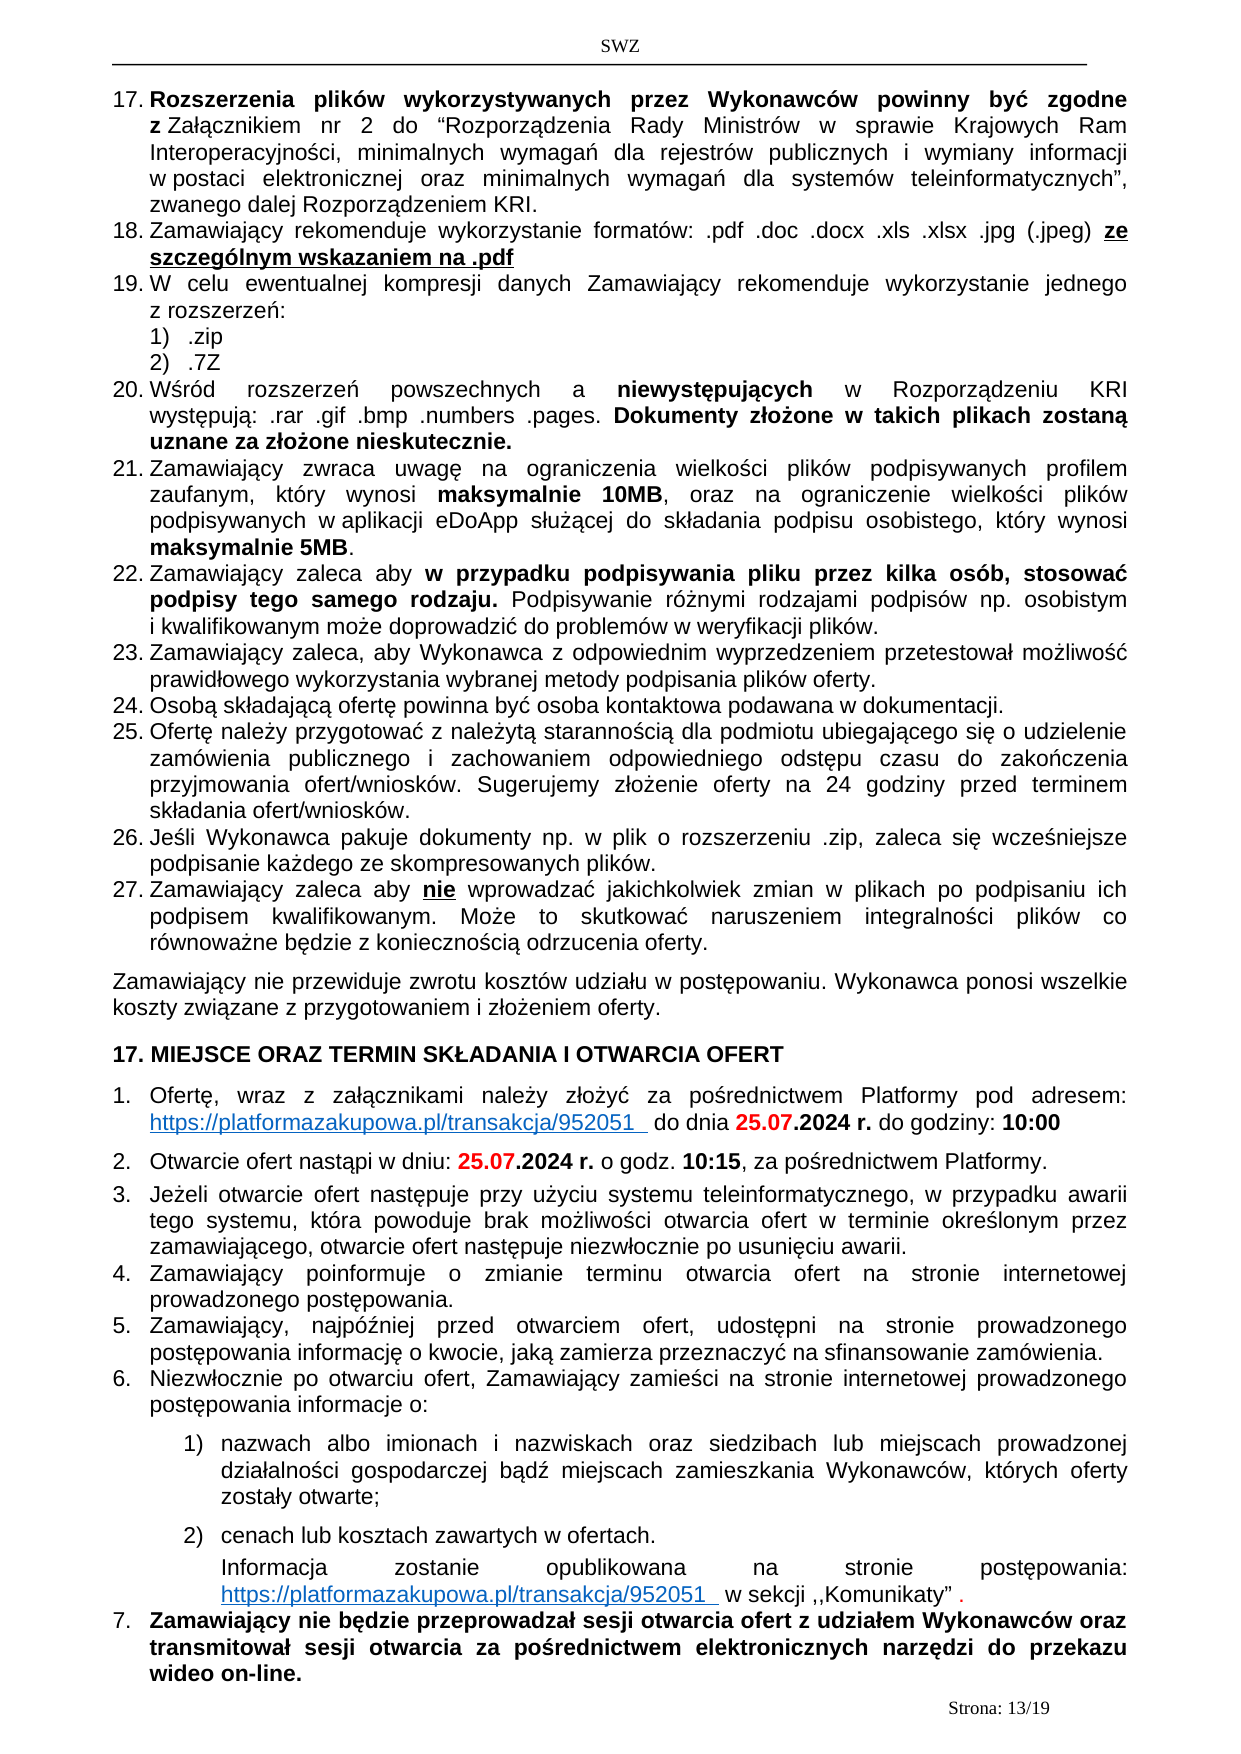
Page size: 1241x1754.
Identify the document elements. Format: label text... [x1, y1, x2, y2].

subtitle 17. Miejsce oraz termin składania i otwarcia ofert [112, 1041, 1128, 1068]
subtitle nazwach albo imionach i nazwiskach oraz siedzibach lub miejscach prowadzonej działalności gospodarczej bądź miejscach zamieszkania Wykonawców, których oferty zostały otwarte; [183, 1430, 1128, 1509]
subtitle Otwarcie ofert nastąpi w dniu: 25.07.2024 r. o godz. 10:15, za pośrednictwem Platformy. [112, 1148, 1128, 1174]
list Zamawiający zwraca uwagę na ograniczenia wielkości plików podpisywanych profilem zaufanym, który wynosi maksymalnie 10MB, oraz na ograniczenie wielkości plików podpisywanych w aplikacji eDoApp służącej do składania podpisu osobistego, który wynosi maksymalnie 5MB. [112, 455, 1128, 560]
list Ofertę należy przygotować z należytą starannością dla podmiotu ubiegającego się o udzielenie zamówienia publicznego i zachowaniem odpowiedniego odstępu czasu do zakończenia przyjmowania ofert/wniosków. Sugerujemy złożenie oferty na 24 godziny przed terminem składania ofert/wniosków. [112, 718, 1128, 824]
list Informacja zostanie opublikowana na stronie postępowania: https://platformazakupowa.pl/transakcja/952051 w sekcji ,,Komunikaty” . [221, 1554, 1128, 1607]
list Zamawiający zaleca aby w przypadku podpisywania pliku przez kilka osób, stosować podpisy tego samego rodzaju. Podpisywanie różnymi rodzajami podpisów np. osobistym i kwalifikowanym może doprowadzić do problemów w weryfikacji plików. [112, 560, 1128, 639]
list Zamawiający rekomenduje wykorzystanie formatów: .pdf .doc .docx .xls .xlsx .jpg (.jpeg) ze szczególnym wskazaniem na .pdf [112, 217, 1128, 270]
subtitle cenach lub kosztach zawartych w ofertach. [183, 1522, 1128, 1548]
list Zamawiający nie będzie przeprowadzał sesji otwarcia ofert z udziałem Wykonawców oraz transmitował sesji otwarcia za pośrednictwem elektronicznych narzędzi do przekazu wideo on-line. [112, 1607, 1128, 1686]
list Zamawiający poinformuje o zmianie terminu otwarcia ofert na stronie internetowej prowadzonego postępowania. [112, 1259, 1128, 1312]
list .7Z [149, 349, 1128, 376]
list Zamawiający zaleca aby nie wprowadzać jakichkolwiek zmian w plikach po podpisaniu ich podpisem kwalifikowanym. Może to skutkować naruszeniem integralności plików co równoważne będzie z koniecznością odrzucenia oferty. [112, 876, 1128, 955]
subtitle Zamawiający nie przewiduje zwrotu kosztów udziału w postępowaniu. Wykonawca ponosi wszelkie koszty związane z przygotowaniem i złożeniem oferty. [112, 968, 1128, 1021]
subtitle Ofertę, wraz z załącznikami należy złożyć za pośrednictwem Platformy pod adresem: https://platformazakupowa.pl/transakcja/952051 do dnia 25.07.2024 r. do godziny: 10:00 [112, 1080, 1128, 1135]
list Osobą składającą ofertę powinna być osoba kontaktowa podawana w dokumentacji. [112, 692, 1128, 718]
list Zamawiający zaleca, aby Wykonawca z odpowiednim wyprzedzeniem przetestował możliwość prawidłowego wykorzystania wybranej metody podpisania plików oferty. [112, 639, 1128, 692]
list Jeżeli otwarcie ofert następuje przy użyciu systemu teleinformatycznego, w przypadku awarii tego systemu, która powoduje brak możliwości otwarcia ofert w terminie określonym przez zamawiającego, otwarcie ofert następuje niezwłocznie po usunięciu awarii. [112, 1181, 1128, 1259]
list Rozszerzenia plików wykorzystywanych przez Wykonawców powinny być zgodne z Załącznikiem nr 2 do “Rozporządzenia Rady Ministrów w sprawie Krajowych Ram Interoperacyjności, minimalnych wymagań dla rejestrów publicznych i wymiany informacji w postaci elektronicznej oraz minimalnych wymagań dla systemów teleinformatycznych”, zwanego dalej Rozporządzeniem KRI. [112, 86, 1128, 217]
list Jeśli Wykonawca pakuje dokumenty np. w plik o rozszerzeniu .zip, zaleca się wcześniejsze podpisanie każdego ze skompresowanych plików. [112, 824, 1128, 876]
list Wśród rozszerzeń powszechnych a niewystępujących w Rozporządzeniu KRI występują: .rar .gif .bmp .numbers .pages. Dokumenty złożone w takich plikach zostaną uznane za złożone nieskutecznie. [112, 376, 1128, 455]
list W celu ewentualnej kompresji danych Zamawiający rekomenduje wykorzystanie jednego z rozszerzeń: [112, 270, 1128, 323]
list .zip [149, 323, 1128, 349]
list Zamawiający, najpóźniej przed otwarciem ofert, udostępni na stronie prowadzonego postępowania informację o kwocie, jaką zamierza przeznaczyć na sfinansowanie zamówienia. [112, 1312, 1128, 1365]
list Niezwłocznie po otwarciu ofert, Zamawiający zamieści na stronie internetowej prowadzonego postępowania informacje o: [112, 1365, 1128, 1418]
